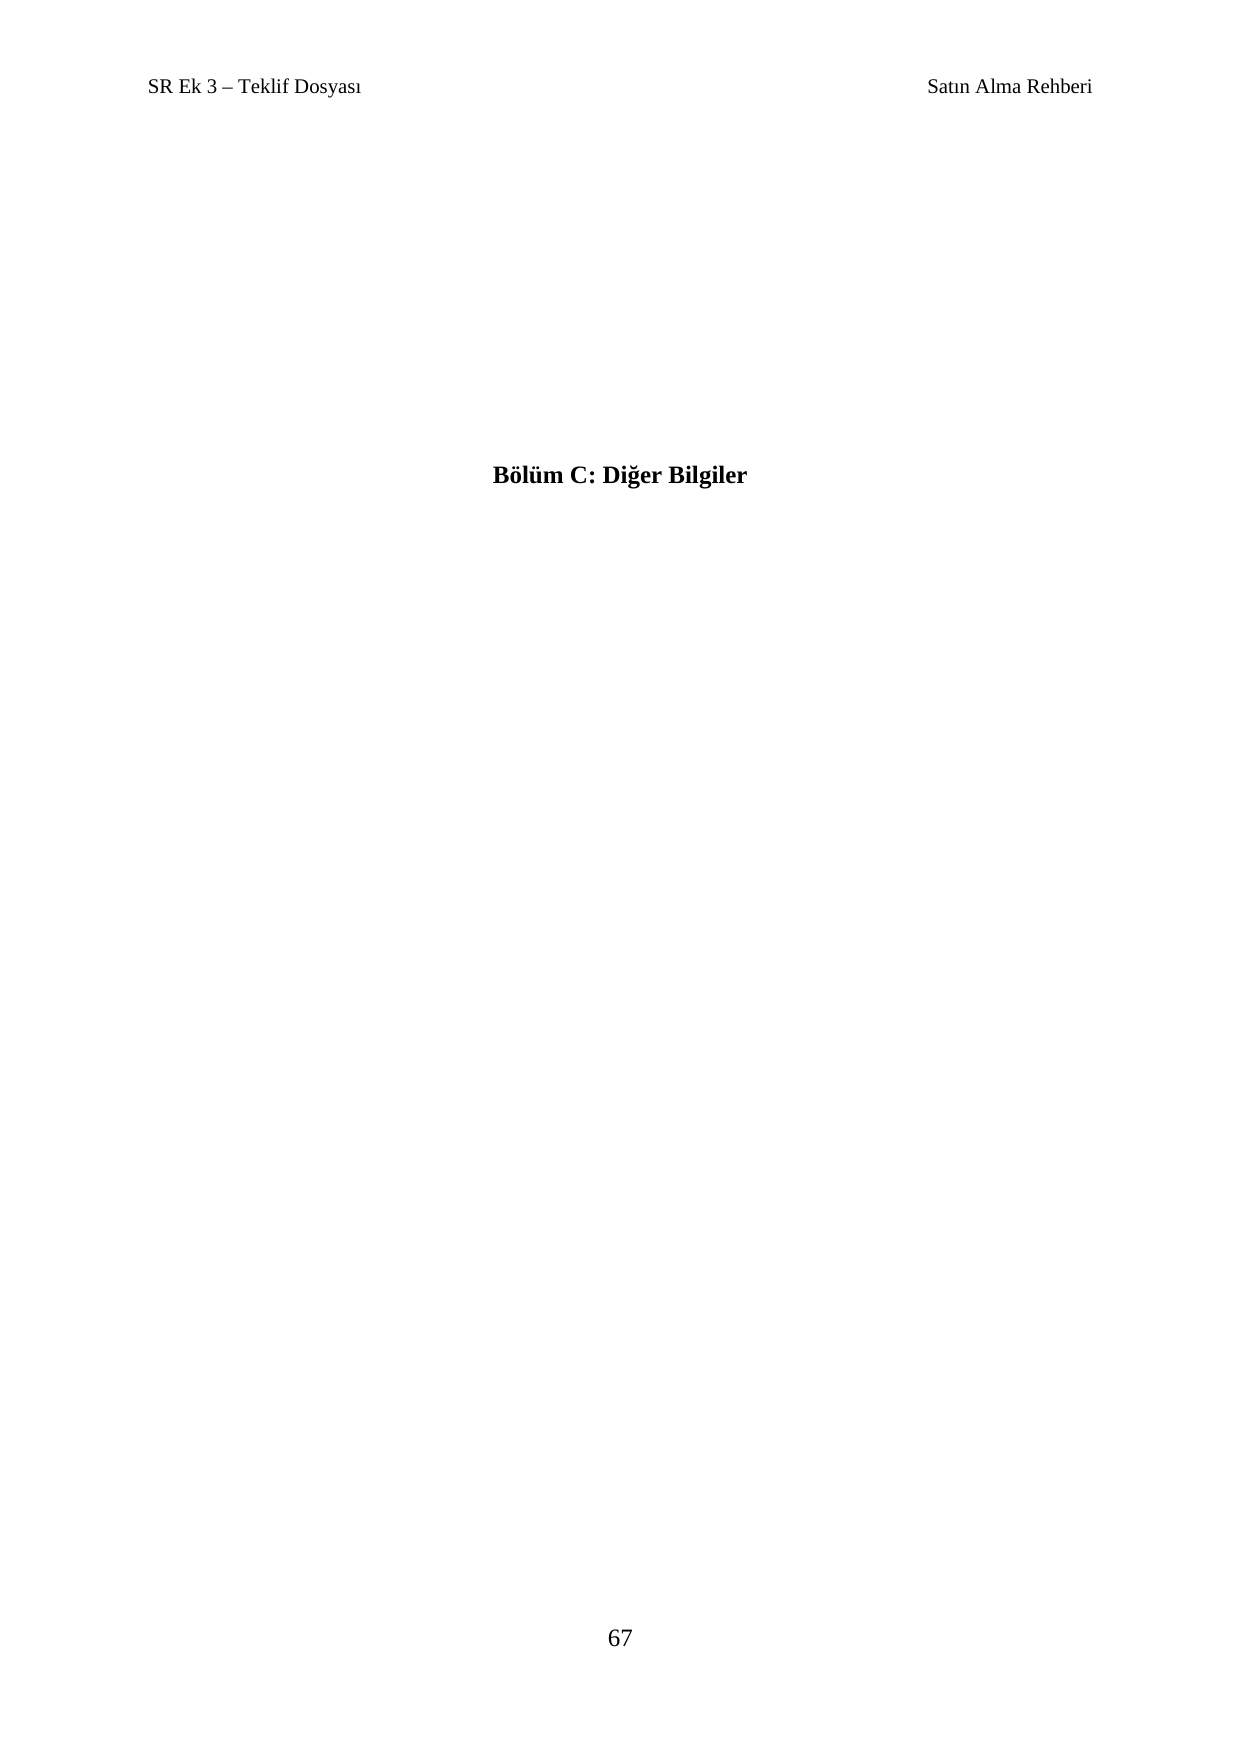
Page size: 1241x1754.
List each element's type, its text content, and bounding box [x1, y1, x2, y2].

subtitle Bölüm C: Diğer Bilgiler [148, 460, 1093, 489]
